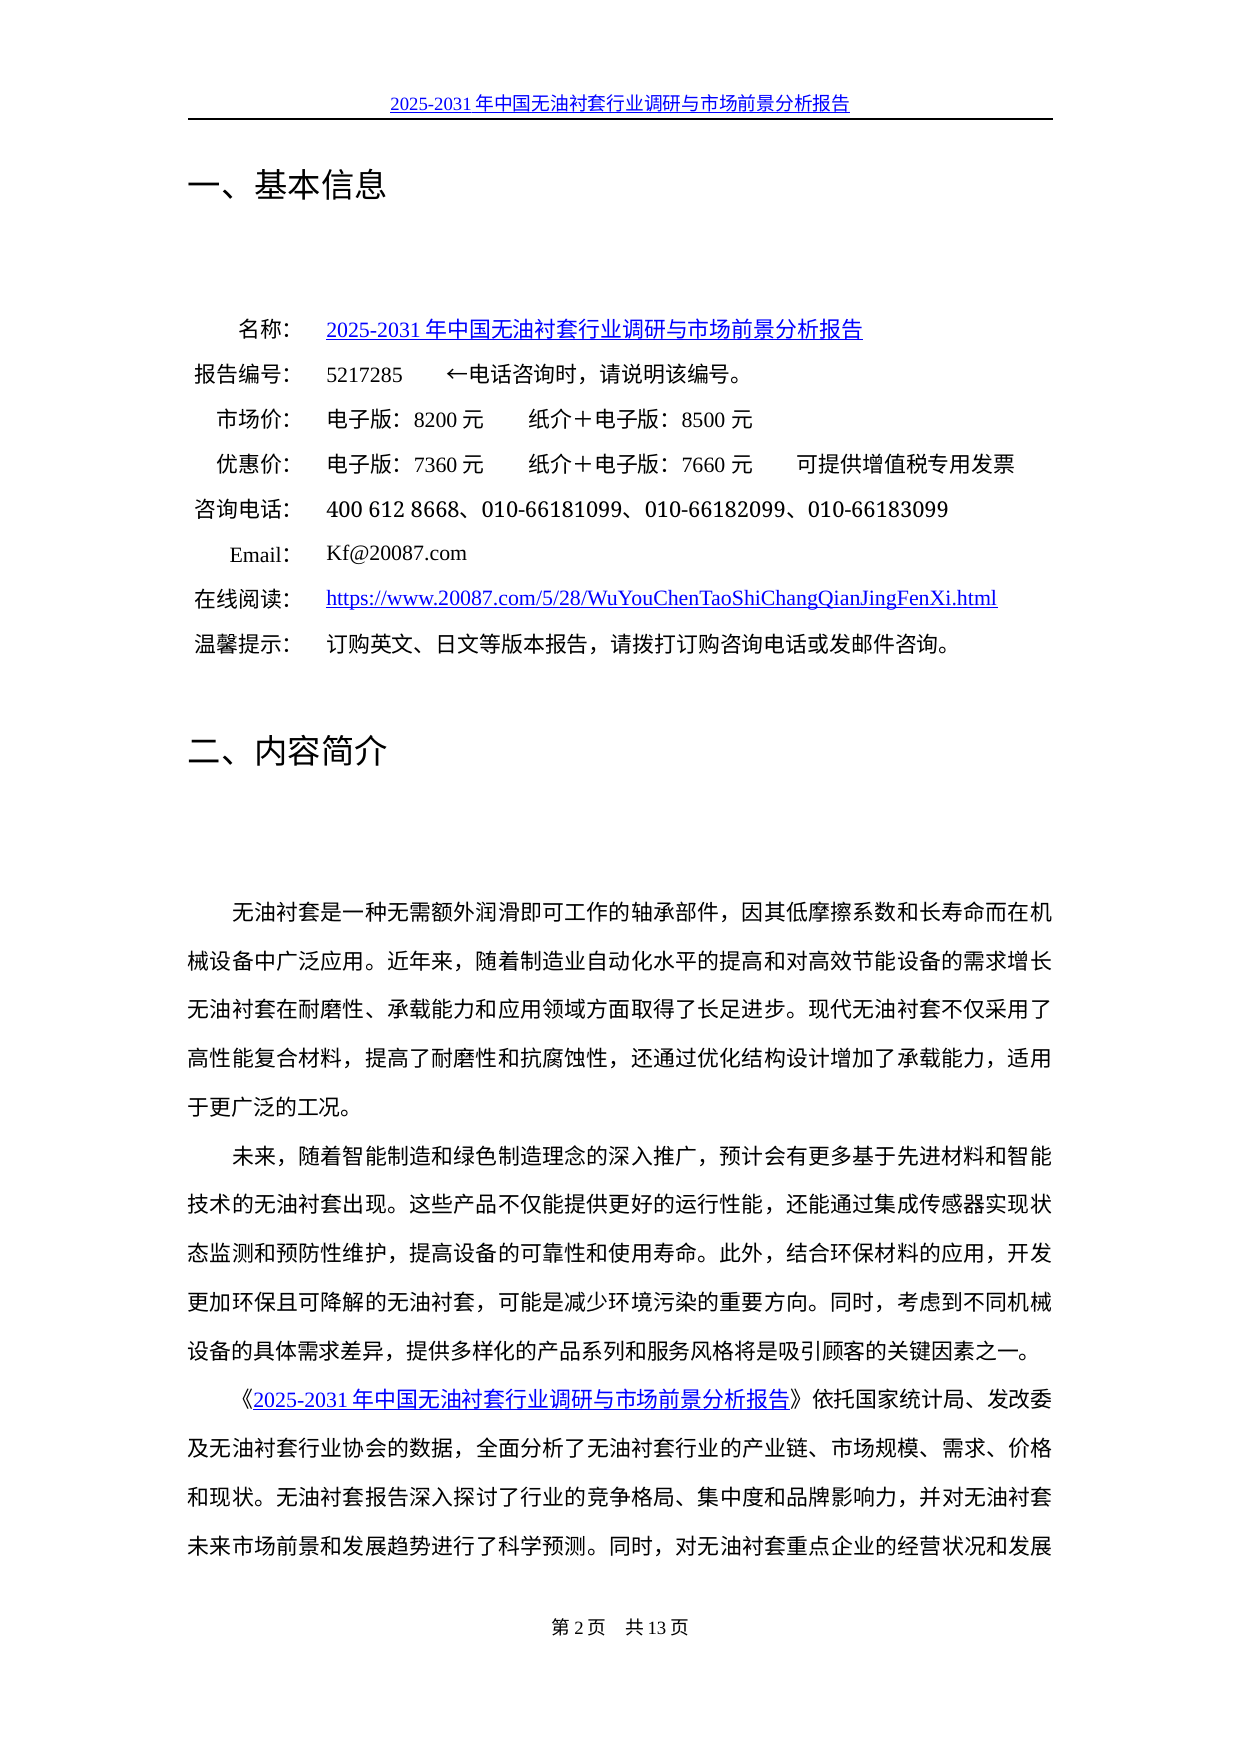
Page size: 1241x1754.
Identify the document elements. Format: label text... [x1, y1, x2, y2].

table_cell 温馨提示： [167, 627, 315, 672]
table_cell 订购英文、日文等版本报告，请拨打订购咨询电话或发邮件咨询。 [315, 627, 1073, 672]
table_cell 电子版：8200 元 纸介＋电子版：8500 元 [315, 402, 1073, 447]
table_header 名称： [167, 312, 315, 357]
table_cell 市场价： [167, 402, 315, 447]
title 二、内容简介 [187, 717, 1053, 782]
table_cell Email： [167, 537, 315, 582]
table_cell 5217285 ←电话咨询时，请说明该编号。 [315, 357, 1073, 402]
table_cell 报告编号： [167, 357, 315, 402]
table_cell 在线阅读： [167, 582, 315, 627]
table_cell 电子版：7360 元 纸介＋电子版：7660 元 可提供增值税专用发票 [315, 447, 1073, 492]
table_cell 优惠价： [167, 447, 315, 492]
table_cell [315, 582, 1073, 627]
table_header 2025-2031年中国无油衬套行业调研与市场前景分析报告 [315, 312, 1073, 357]
table_cell 400 612 8668、010-66181099、010-66182099、010-66183099 [315, 492, 1073, 537]
table_cell Kf@20087.com [315, 537, 1073, 582]
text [187, 894, 1053, 1561]
title 一、基本信息 [187, 150, 1053, 215]
table_cell 咨询电话： [167, 492, 315, 537]
